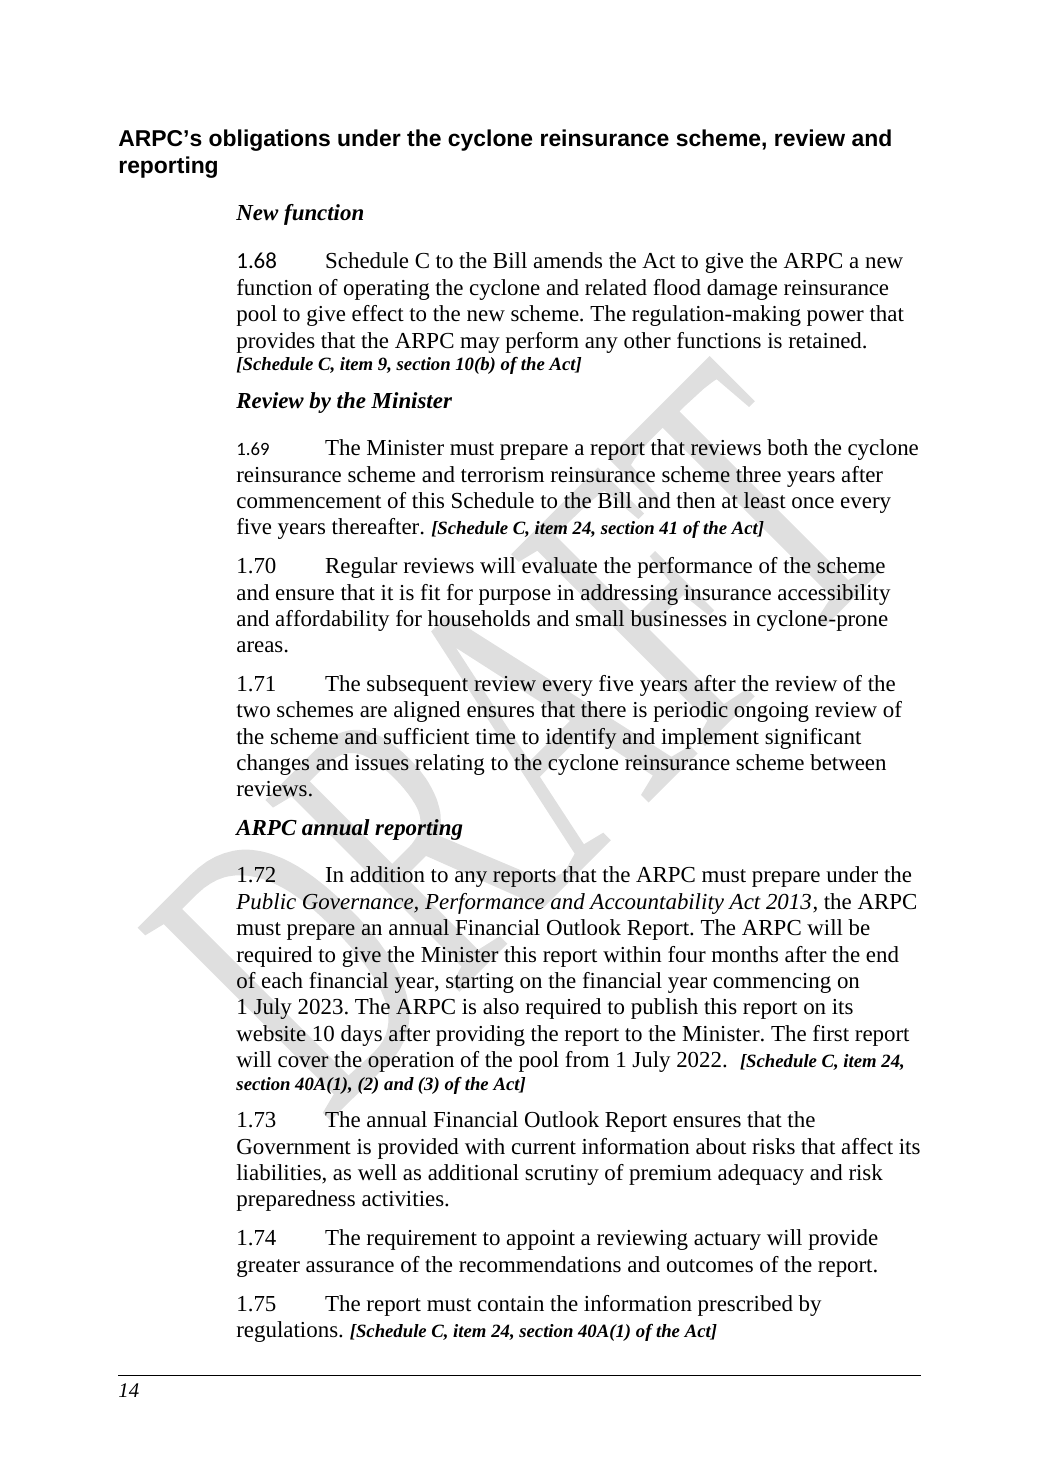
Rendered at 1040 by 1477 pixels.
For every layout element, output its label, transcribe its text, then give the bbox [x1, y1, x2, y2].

text Regular reviews will evaluate the performance of the scheme and ensure that it is fit for purpose in addressing insurance accessibility and affordability for households and small businesses in cyclone-prone areas. [236, 552, 921, 658]
subtitle New function [236, 199, 921, 225]
subtitle ARPC’s obligations under the cyclone reinsurance scheme, review and reporting [118, 125, 921, 178]
subtitle Review by the Minister [236, 387, 921, 413]
text The requirement to appoint a reviewing actuary will provide greater assurance of the recommendations and outcomes of the report. [236, 1224, 921, 1277]
text The Minister must prepare a report that reviews both the cyclone reinsurance scheme and terrorism reinsurance scheme three years after commencement of this Schedule to the Bill and then at least once every five years thereafter. [Schedule C, item 24, section 41 of the Act] [236, 434, 921, 540]
text Schedule C to the Bill amends the Act to give the ARPC a new function of operating the cyclone and related flood damage reinsurance pool to give effect to the new scheme. The regulation-making power that provides that the ARPC may perform any other functions is retained. [Schedule C, item 9, section 10(b) of the Act] [236, 246, 921, 374]
text In addition to any reports that the ARPC must prepare under the Public Governance, Performance and Accountability Act 2013, the ARPC must prepare an annual Financial Outlook Report. The ARPC will be required to give the Minister this report within four months after the end of each financial year, starting on the financial year commencing on 1 July 2023. The ARPC is also required to publish this report on its website 10 days after providing the report to the Minister. The first report will cover the operation of the pool from 1 July 2022. [Schedule C, item 24, section 40A(1), (2) and (3) of the Act] [236, 862, 921, 1094]
text The subsequent review every five years after the review of the two schemes are aligned ensures that there is periodic ongoing review of the scheme and sufficient time to identify and implement significant changes and issues relating to the cyclone reinsurance scheme between reviews. [236, 670, 921, 802]
text The report must contain the information prescribed by regulations. [Schedule C, item 24, section 40A(1) of the Act] [236, 1289, 921, 1342]
text The annual Financial Outlook Report ensures that the Government is provided with current information about risks that affect its liabilities, as well as additional scrutiny of premium adequacy and risk preparedness activities. [236, 1106, 921, 1212]
subtitle ARPC annual reporting [236, 814, 921, 841]
